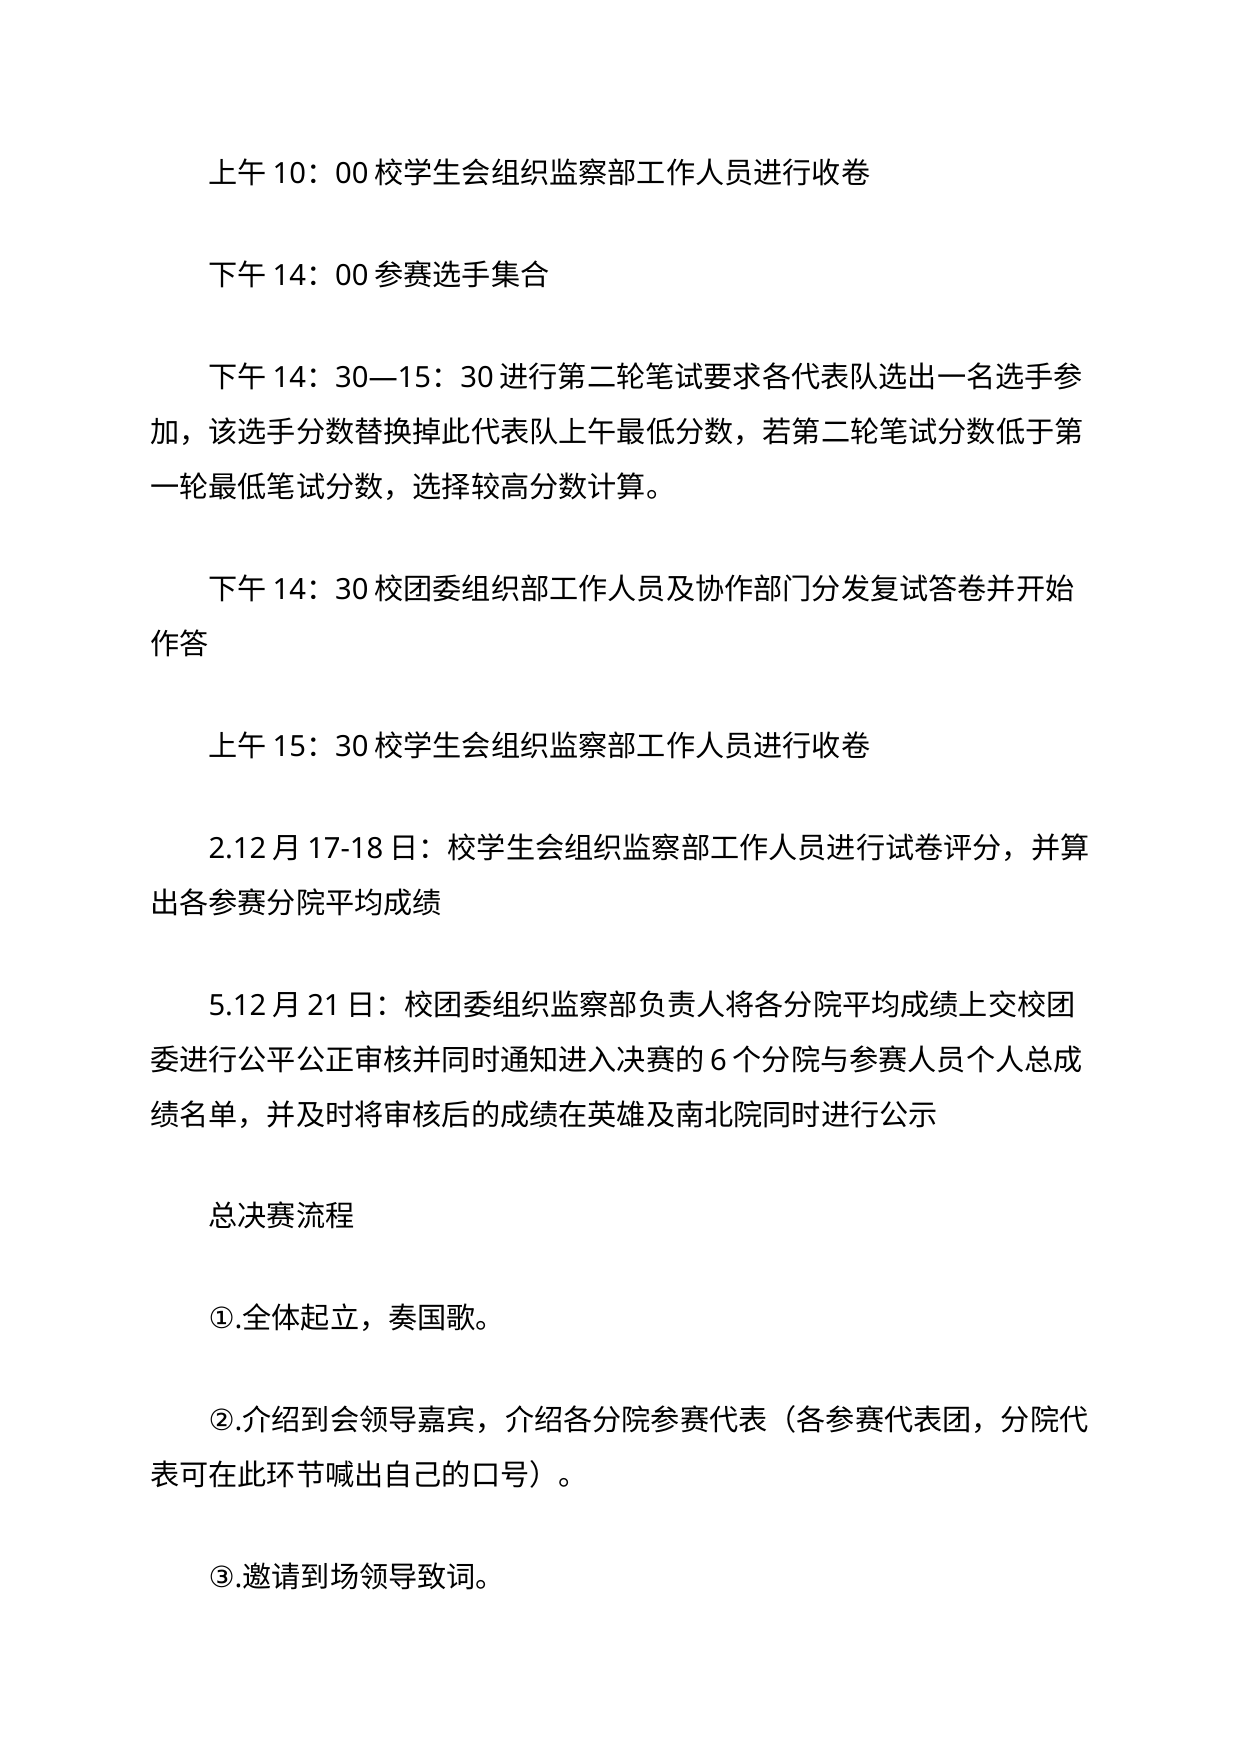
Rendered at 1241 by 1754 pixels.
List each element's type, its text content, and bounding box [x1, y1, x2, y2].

text 下午14：00参赛选手集合 [150, 252, 1090, 294]
text 2.12月17-18日：校学生会组织监察部工作人员进行试卷评分，并算出各参赛分院平均成绩 [150, 824, 1090, 922]
text 下午14：30—15：30进行第二轮笔试要求各代表队选出一名选手参加，该选手分数替换掉此代表队上午最低分数，若第二轮笔试分数低于第一轮最低笔试分数，选择较高分数计算。 [150, 354, 1090, 506]
text 下午14：30校团委组织部工作人员及协作部门分发复试答卷并开始作答 [150, 566, 1090, 663]
text ③.邀请到场领导致词。 [150, 1553, 1090, 1596]
text 5.12月21日：校团委组织监察部负责人将各分院平均成绩上交校团委进行公平公正审核并同时通知进入决赛的6个分院与参赛人员个人总成绩名单，并及时将审核后的成绩在英雄及南北院同时进行公示 [150, 981, 1090, 1133]
text ②.介绍到会领导嘉宾，介绍各分院参赛代表（各参赛代表团，分院代表可在此环节喊出自己的口号）。 [150, 1397, 1090, 1494]
text ①.全体起立，奏国歌。 [150, 1295, 1090, 1337]
text 总决赛流程 [150, 1193, 1090, 1235]
text 上午15：30校学生会组织监察部工作人员进行收卷 [150, 722, 1090, 765]
text 上午10：00校学生会组织监察部工作人员进行收卷 [150, 150, 1090, 192]
